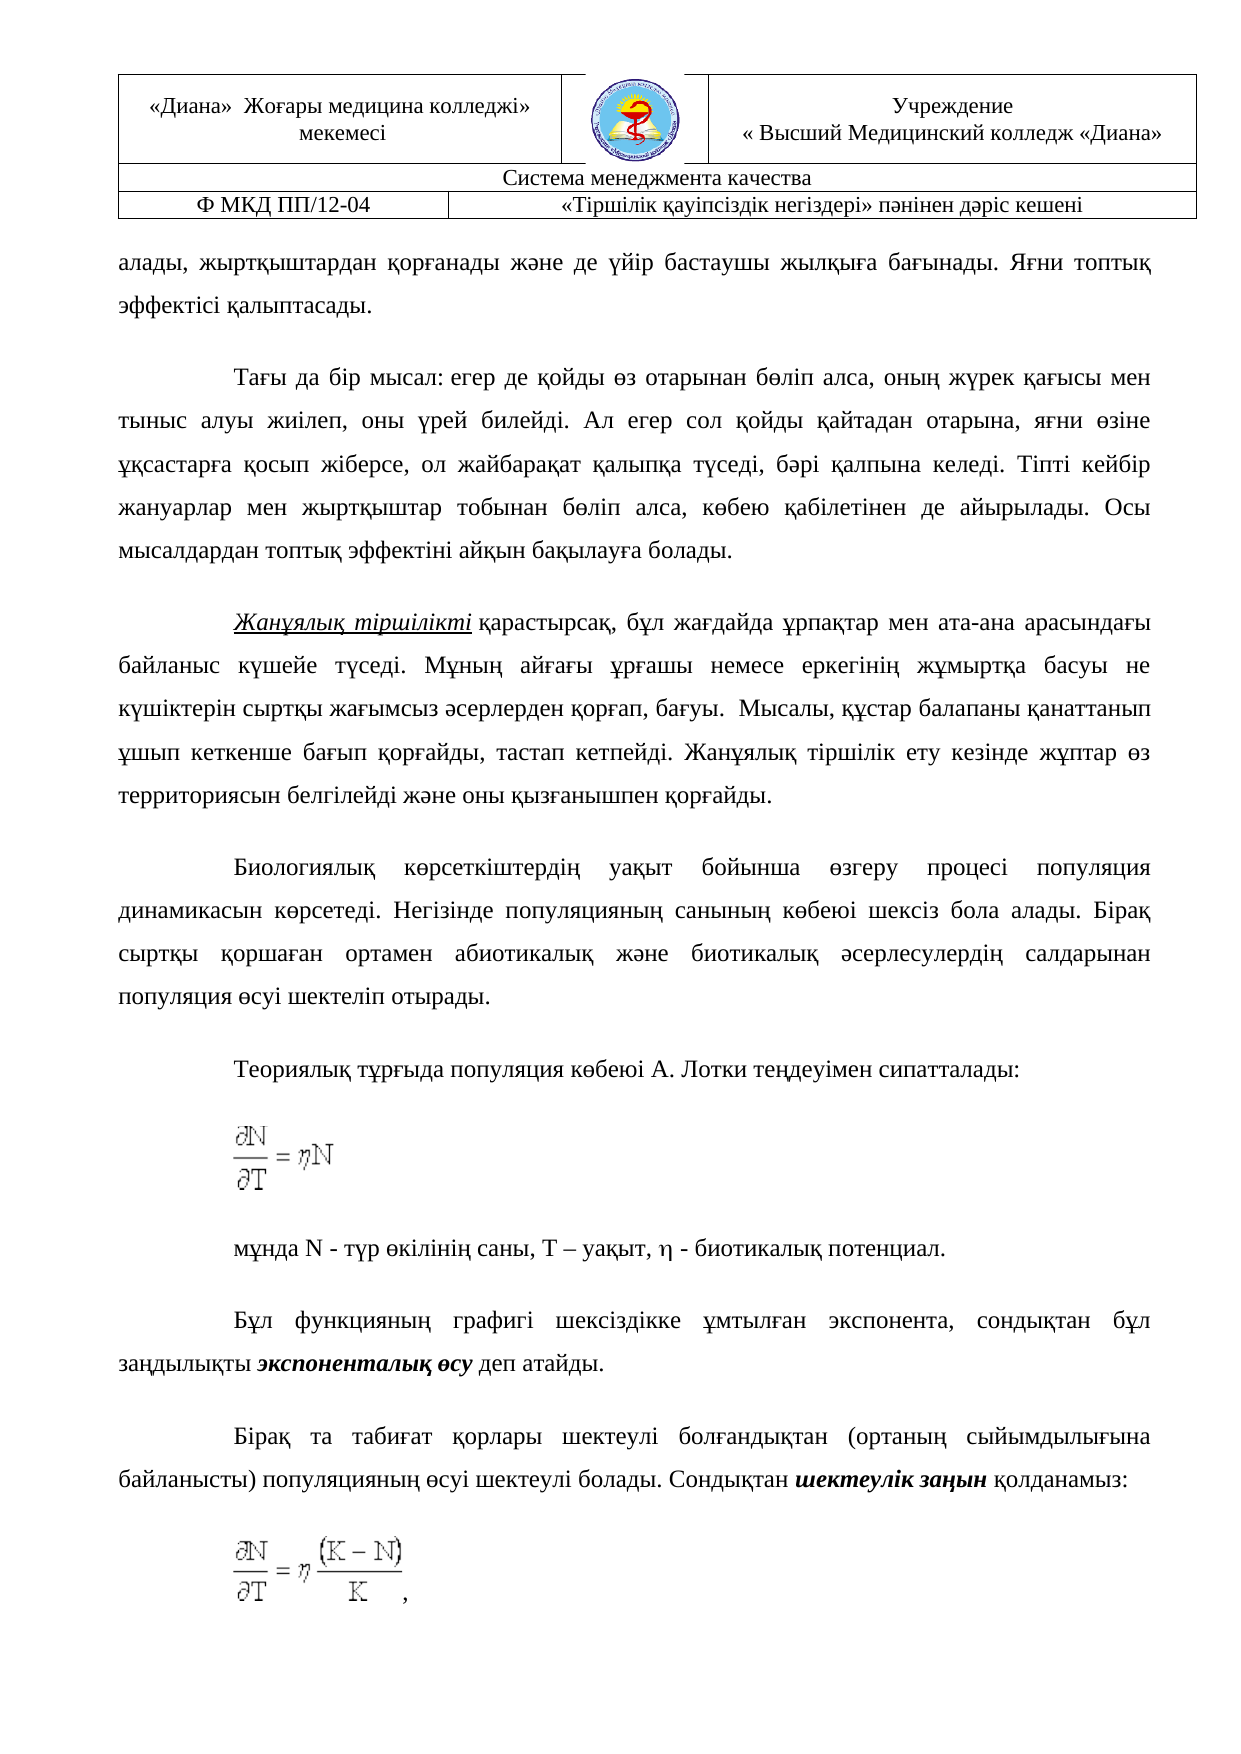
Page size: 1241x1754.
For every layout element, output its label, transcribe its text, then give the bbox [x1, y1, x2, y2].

picture [233, 1126, 334, 1190]
picture [233, 1536, 403, 1601]
text Бұл функцияның графигі шексіздікке ұмтылған экспонента, сондықтан бұл заңдылықты экспоненталық өсу деп атайды. [118, 1305, 1152, 1377]
text Жанұялық тіршілікті қарастырсақ, бұл жағдайда ұрпақтар мен ата-ана арасындағы байланыс күшейе түседі. Мұның айғағы ұрғашы немесе еркегінің жұмыртқа басуы не күшіктерін сыртқы жағымсыз әсерлерден қорғап, бағуы. Мысалы, құстар балапаны қанаттанып ұшып кеткенше бағып қорғайды, тастап кетпейді. Жанұялық тіршілік ету кезінде жұптар өз территориясын белгілейді және оны қызғанышпен қорғайды. [118, 607, 1152, 808]
text , [118, 1536, 1152, 1606]
text Тағы да бір мысал: егер де қойды өз отарынан бөліп алса, оның жүрек қағысы мен тыныс алуы жиілеп, оны үрей билейді. Ал егер сол қойды қайтадан отарына, яғни өзіне ұқсастарға қосып жіберсе, ол жайбарақат қалыпқа түседі, бәрі қалпына келеді. Тіпті кейбір жануарлар мен жыртқыштар тобынан бөліп алса, көбею қабілетінен де айырылады. Осы мысалдардан топтық эффектіні айқын бақылауға болады. [118, 362, 1152, 564]
text мұнда N - түр өкілінің саны, Т – уақыт,  - биотикалық потенциал. [118, 1233, 1152, 1262]
text Бірақ та табиғат қорлары шектеулі болғандықтан (ортаның сыйымдылығына байланысты) популяцияның өсуі шектеулі болады. Сондықтан шектеулік заңын қолданамыз: [118, 1421, 1152, 1493]
text Теориялық тұрғыда популяция көбеюі А. Лотки теңдеуімен сипатталады: [118, 1054, 1152, 1082]
text Биологиялық көрсеткіштердің уақыт бойынша өзгеру процесі популяция динамикасын көрсетеді. Негізінде популяцияның санының көбеюі шексіз бола алады. Бірақ сыртқы қоршаған ортамен абиотикалық және биотикалық әсерлесулердің салдарынан популяция өсуі шектеліп отырады. [118, 852, 1152, 1010]
picture [585, 74, 685, 164]
